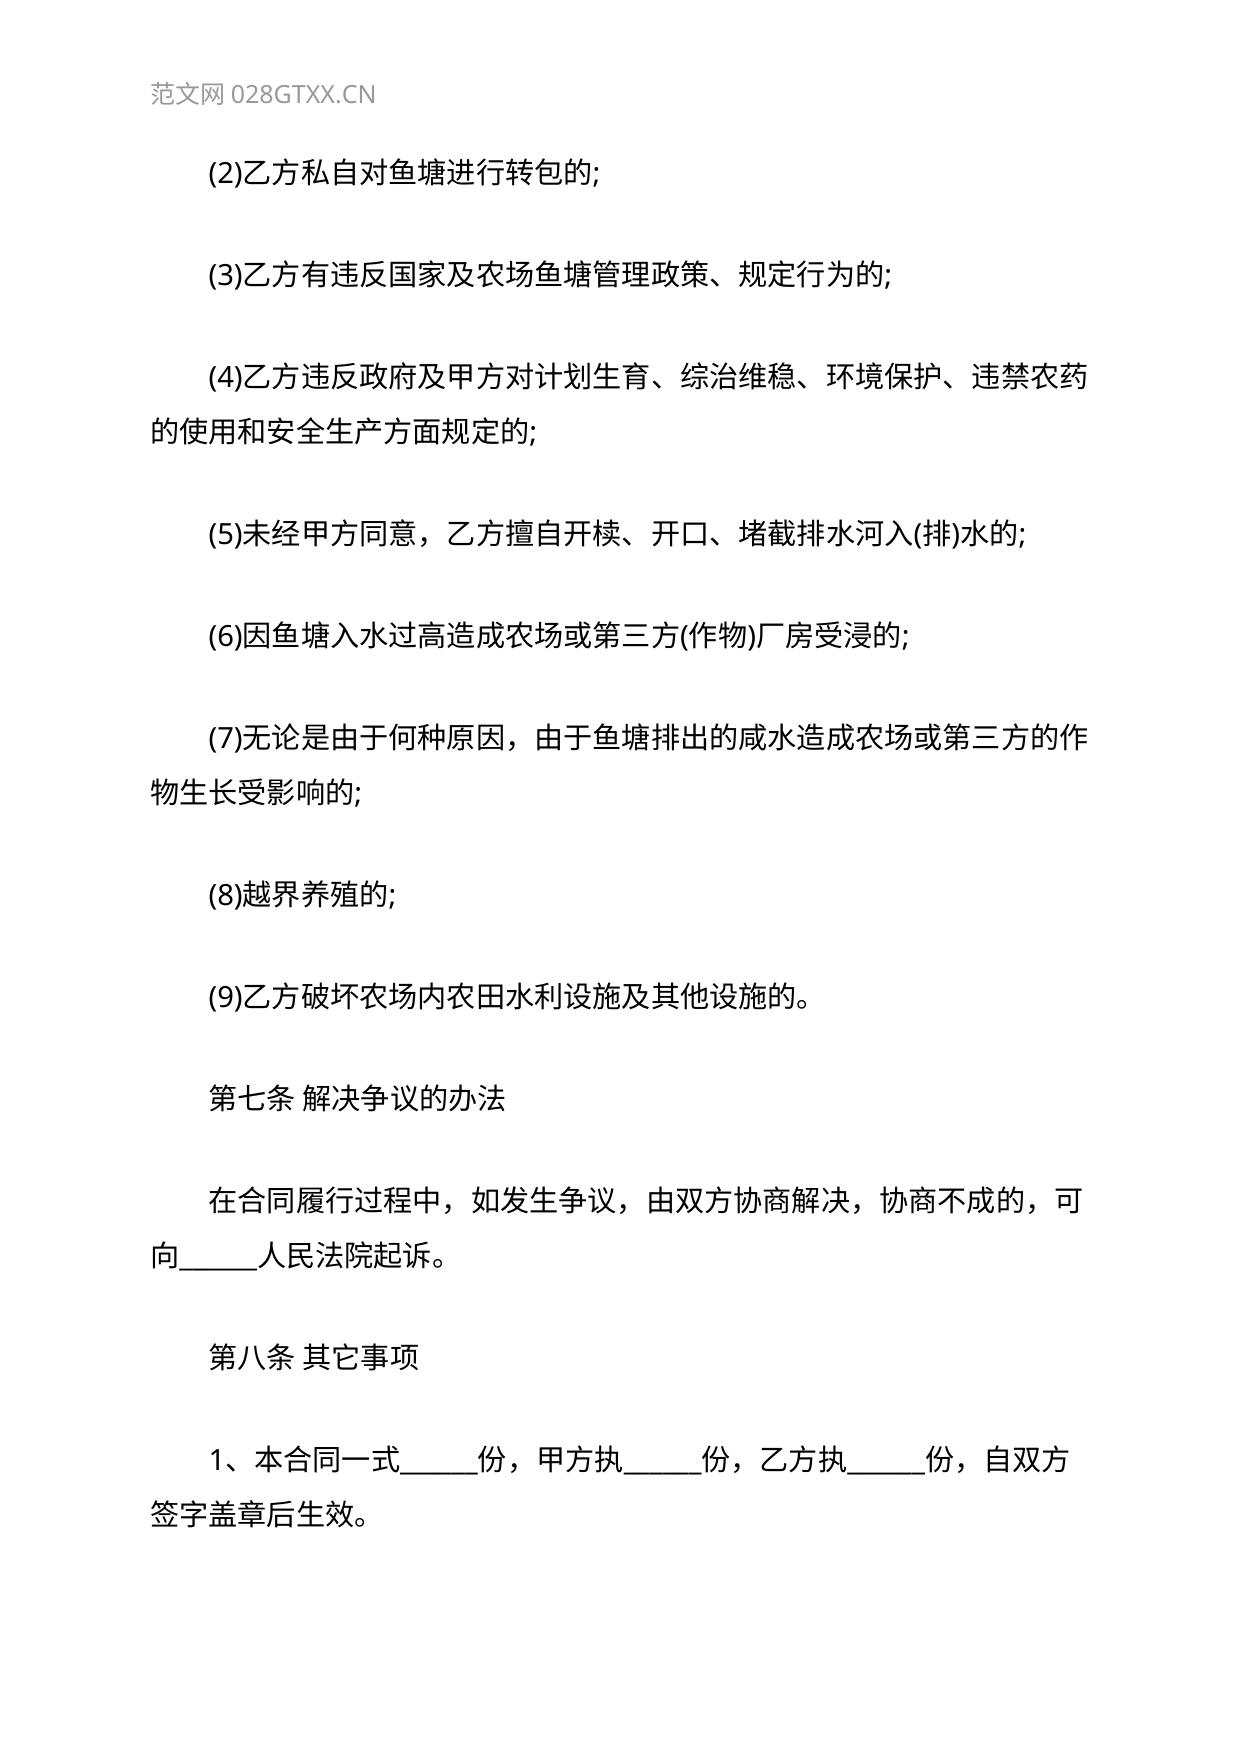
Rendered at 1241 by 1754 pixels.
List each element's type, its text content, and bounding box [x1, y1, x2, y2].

text (8)越界养殖的; [150, 872, 1090, 914]
text 第八条 其它事项 [150, 1334, 1090, 1377]
text 1、本合同一式______份，甲方执______份，乙方执______份，自双方签字盖章后生效。 [150, 1436, 1090, 1533]
text (6)因鱼塘入水过高造成农场或第三方(作物)厂房受浸的; [150, 613, 1090, 655]
text (5)未经甲方同意，乙方擅自开椟、开口、堵截排水河入(排)水的; [150, 511, 1090, 553]
text (7)无论是由于何种原因，由于鱼塘排出的咸水造成农场或第三方的作物生长受影响的; [150, 715, 1090, 812]
text 在合同履行过程中，如发生争议，由双方协商解决，协商不成的，可向______人民法院起诉。 [150, 1178, 1090, 1275]
text 第七条 解决争议的办法 [150, 1076, 1090, 1118]
text (9)乙方破坏农场内农田水利设施及其他设施的。 [150, 974, 1090, 1016]
text (3)乙方有违反国家及农场鱼塘管理政策、规定行为的; [150, 252, 1090, 294]
text (2)乙方私自对鱼塘进行转包的; [150, 150, 1090, 192]
text (4)乙方违反政府及甲方对计划生育、综治维稳、环境保护、违禁农药的使用和安全生产方面规定的; [150, 354, 1090, 451]
